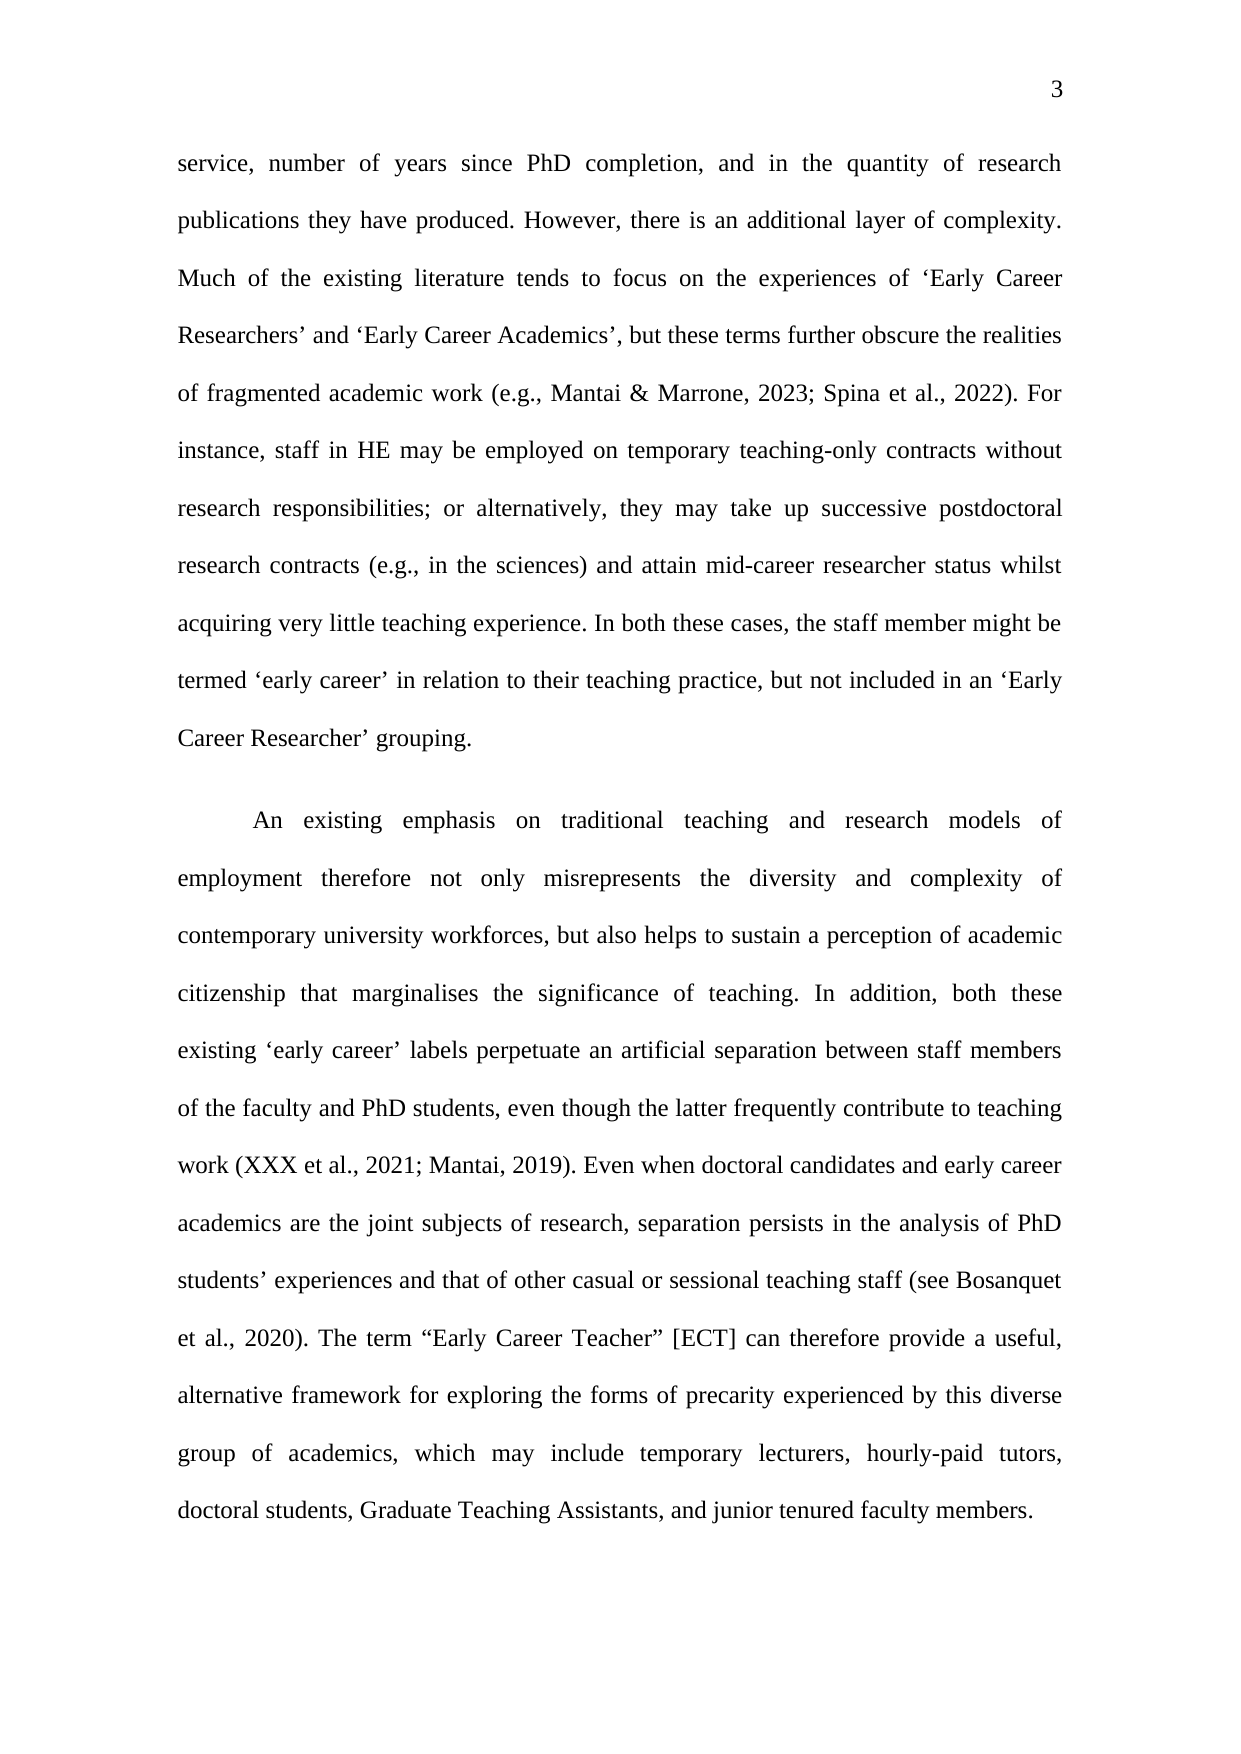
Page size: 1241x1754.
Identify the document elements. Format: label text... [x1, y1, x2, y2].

text An existing emphasis on traditional teaching and research models of employment therefore not only misrepresents the diversity and complexity of contemporary university workforces, but also helps to sustain a perception of academic citizenship that marginalises the significance of teaching. In addition, both these existing ‘early career’ labels perpetuate an artificial separation between staff members of the faculty and PhD students, even though the latter frequently contribute to teaching work (XXX et al., 2021; Mantai, 2019). Even when doctoral candidates and early career academics are the joint subjects of research, separation persists in the analysis of PhD students’ experiences and that of other casual or sessional teaching staff (see Bosanquet et al., 2020). The term “Early Career Teacher” [ECT] can therefore provide a useful, alternative framework for exploring the forms of precarity experienced by this diverse group of academics, which may include temporary lecturers, hourly-paid tutors, doctoral students, Graduate Teaching Assistants, and junior tenured faculty members. [177, 805, 1063, 1524]
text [177, 148, 1063, 751]
